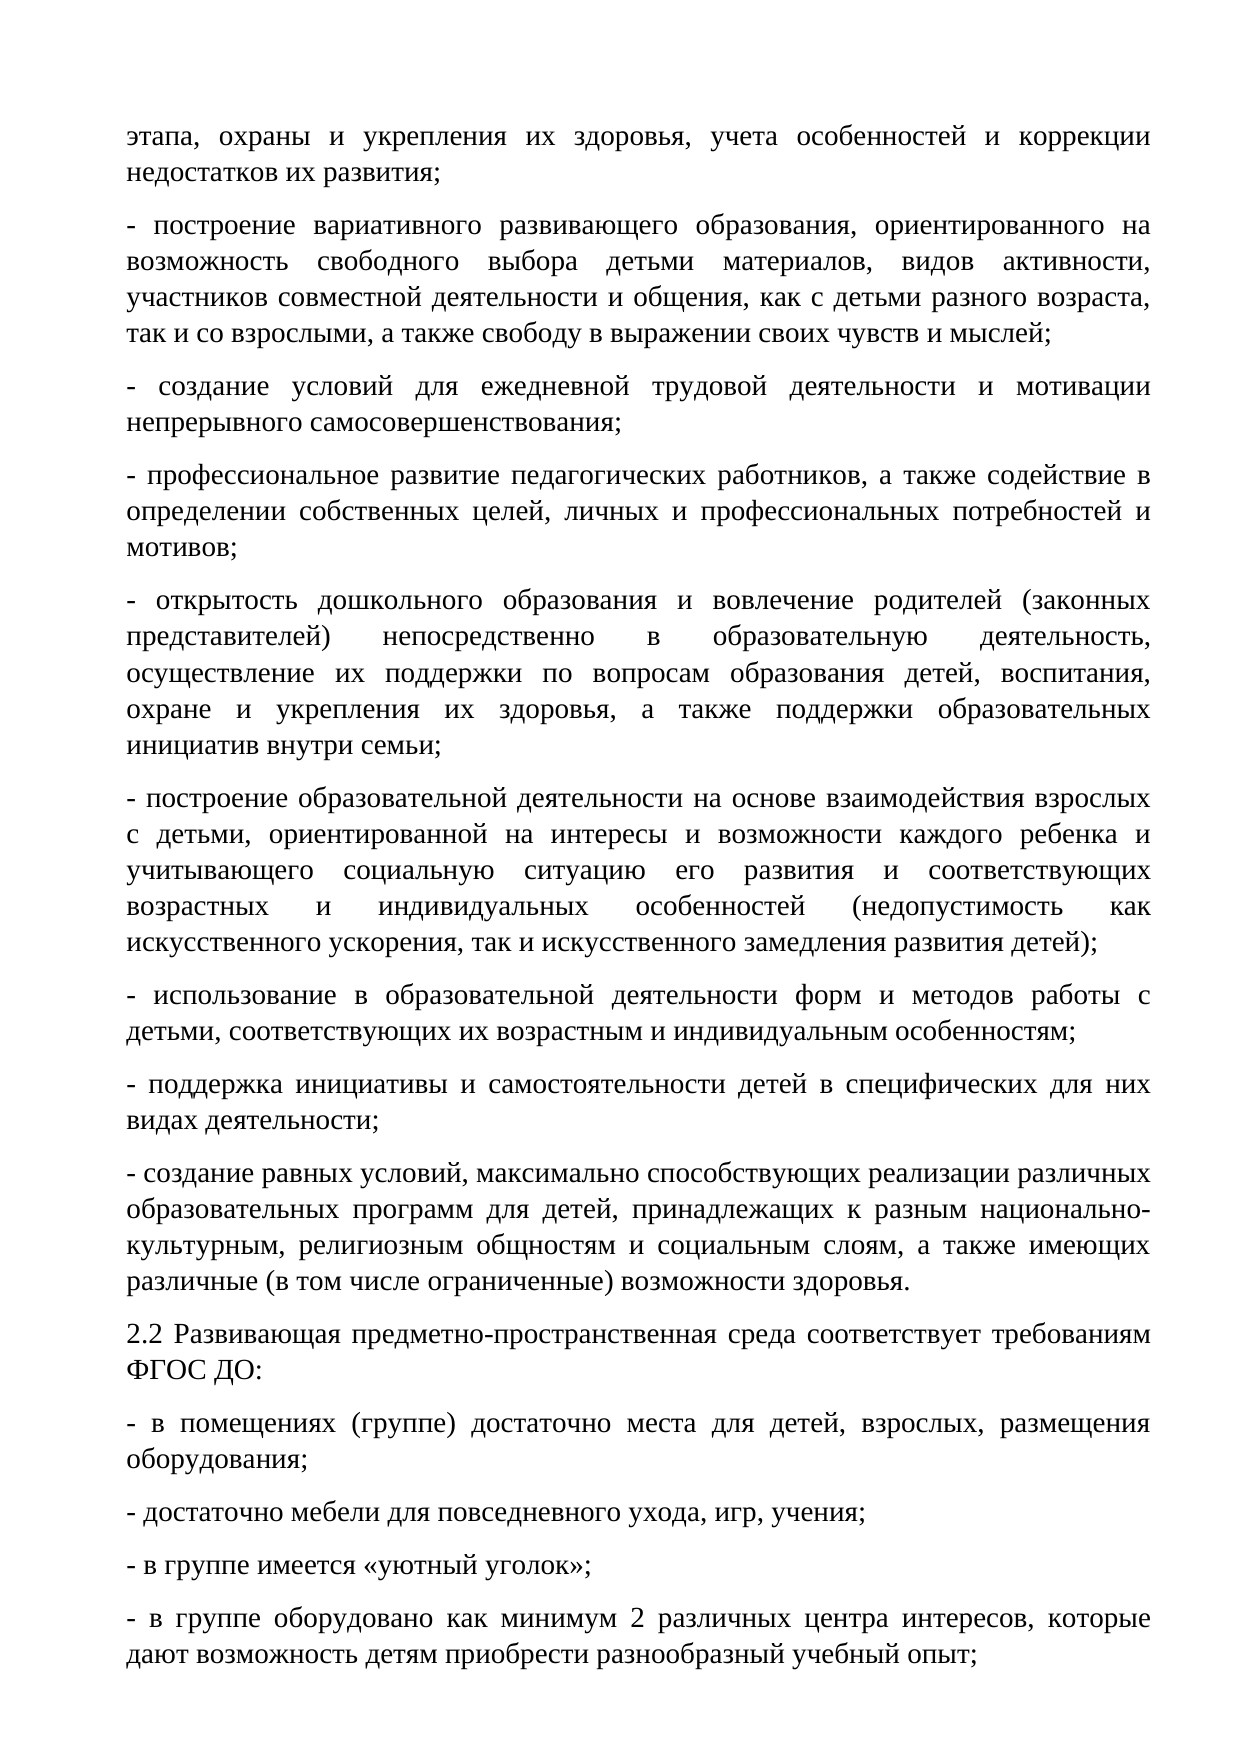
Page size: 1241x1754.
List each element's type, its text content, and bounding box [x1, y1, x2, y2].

text - профессиональное развитие педагогических работников, а также содействие в определении собственных целей, личных и профессиональных потребностей и мотивов; [126, 457, 1152, 563]
text - достаточно мебели для повседневного ухода, игр, учения; [126, 1494, 1152, 1528]
text - открытость дошкольного образования и вовлечение родителей (законных представителей) непосредственно в образовательную деятельность, осуществление их поддержки по вопросам образования детей, воспитания, охране и укрепления их здоровья, а также поддержки образовательных инициатив внутри семьи; [126, 582, 1152, 761]
text 2.2 Развивающая предметно-пространственная среда соответствует требованиям ФГОС ДО: [126, 1316, 1152, 1386]
text - в помещениях (группе) достаточно места для детей, взрослых, размещения оборудования; [126, 1405, 1152, 1475]
text - создание условий для ежедневной трудовой деятельности и мотивации непрерывного самосовершенствования; [126, 368, 1152, 438]
text - использование в образовательной деятельности форм и методов работы с детьми, соответствующих их возрастным и индивидуальным особенностям; [126, 977, 1152, 1047]
text - создание равных условий, максимально способствующих реализации различных образовательных программ для детей, принадлежащих к разным национально-культурным, религиозным общностям и социальным слоям, а также имеющих различные (в том числе ограниченные) возможности здоровья. [126, 1155, 1152, 1297]
text - построение вариативного развивающего образования, ориентированного на возможность свободного выбора детьми материалов, видов активности, участников совместной деятельности и общения, как с детьми разного возраста, так и со взрослыми, а также свободу в выражении своих чувств и мыслей; [126, 207, 1152, 349]
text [126, 118, 1152, 188]
text - поддержка инициативы и самостоятельности детей в специфических для них видах деятельности; [126, 1066, 1152, 1136]
text - в группе имеется «уютный уголок»; [126, 1547, 1152, 1581]
text - построение образовательной деятельности на основе взаимодействия взрослых с детьми, ориентированной на интересы и возможности каждого ребенка и учитывающего социальную ситуацию его развития и соответствующих возрастных и индивидуальных особенностей (недопустимость как искусственного ускорения, так и искусственного замедления развития детей); [126, 780, 1152, 958]
text - в группе оборудовано как минимум 2 различных центра интересов, которые дают возможность детям приобрести разнообразный учебный опыт; [126, 1600, 1152, 1669]
